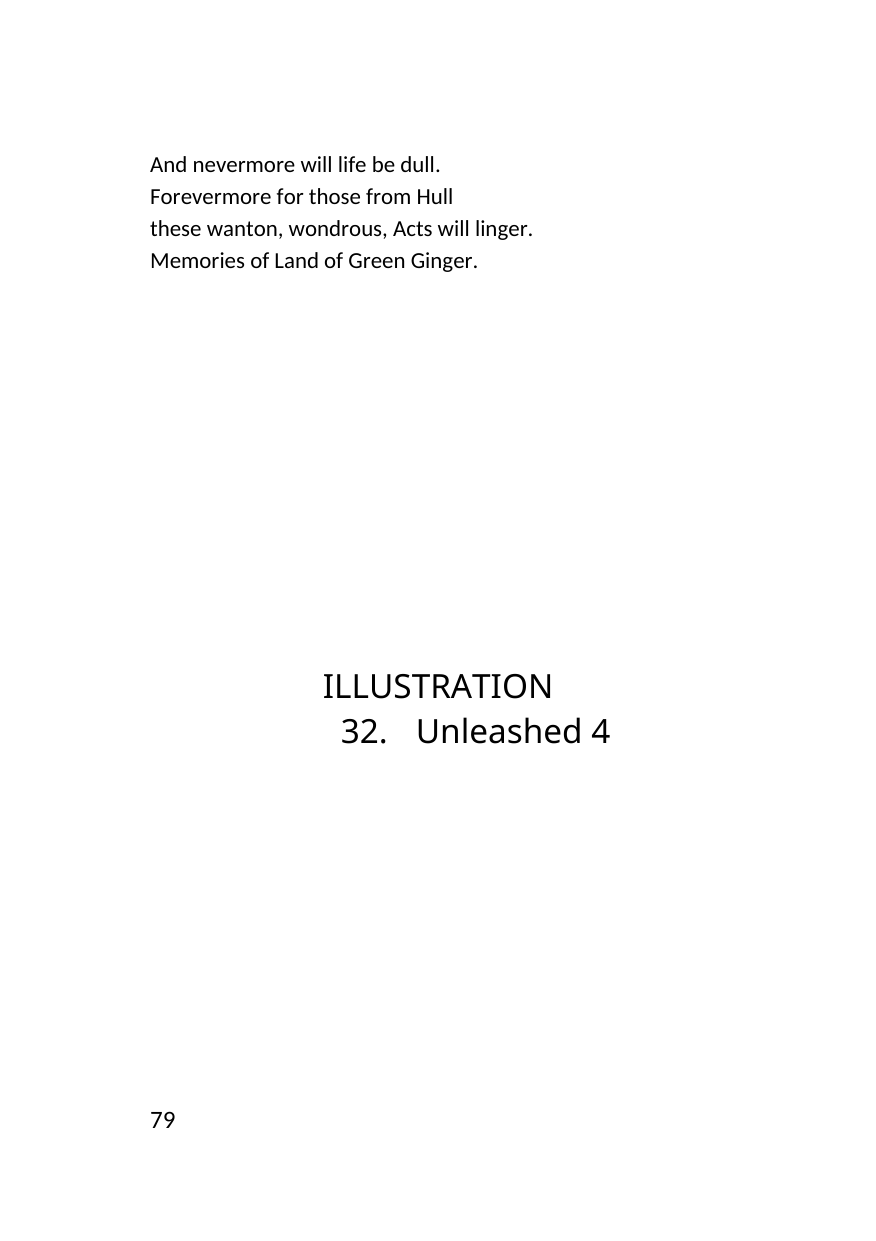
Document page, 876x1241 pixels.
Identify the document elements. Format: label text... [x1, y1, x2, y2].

list Unleashed 4 [225, 708, 726, 753]
text Forevermore for those from Hull [150, 182, 726, 210]
text And nevermore will life be dull. [150, 150, 726, 178]
text ILLUSTRATION [150, 663, 726, 708]
text Memories of Land of Green Ginger. [150, 247, 726, 274]
text these wanton, wondrous, Acts will linger. [150, 214, 726, 242]
